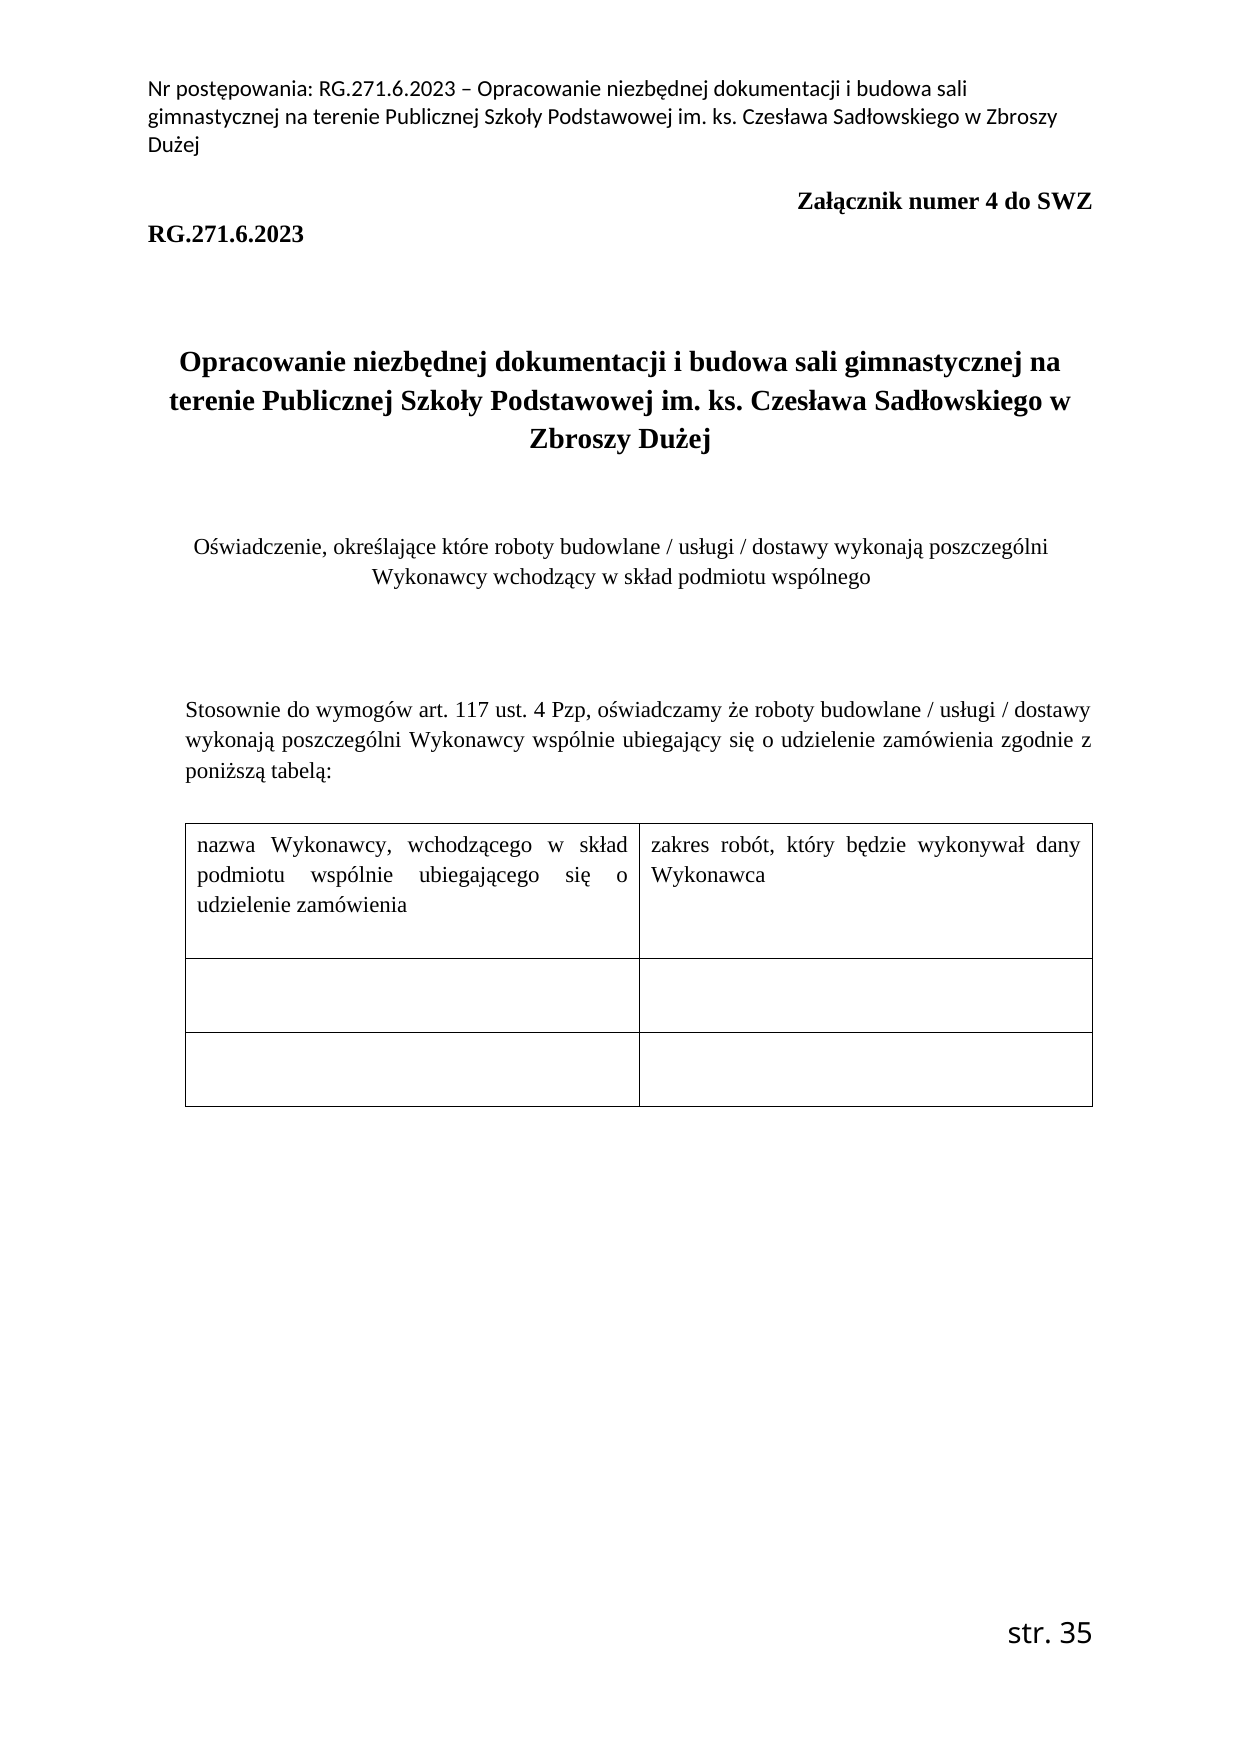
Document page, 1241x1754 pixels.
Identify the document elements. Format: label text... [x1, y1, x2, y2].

text Opracowanie niezbędnej dokumentacji i budowa sali gimnastycznej na terenie Publicznej Szkoły Podstawowej im. ks. Czesława Sadłowskiego w Zbroszy Dużej [148, 344, 1093, 455]
text Oświadczenie, określające które roboty budowlane / usługi / dostawy wykonają poszczególni Wykonawcy wchodzący w skład podmiotu wspólnego [148, 533, 1095, 589]
table_header zakres robót, który będzie wykonywał dany Wykonawca [640, 824, 1092, 958]
table_header nazwa Wykonawcy, wchodzącego w skład podmiotu wspólnie ubiegającego się o udzielenie zamówienia [186, 824, 639, 958]
table_cell [186, 1033, 639, 1106]
table_cell [640, 959, 1092, 1032]
text RG.271.6.2023 [148, 219, 1093, 248]
table_cell [640, 1033, 1092, 1106]
text Stosownie do wymogów art. 117 ust. 4 Pzp, oświadczamy że roboty budowlane / usługi / dostawy wykonają poszczególni Wykonawcy wspólnie ubiegający się o udzielenie zamówienia zgodnie z poniższą tabelą: [185, 696, 1093, 783]
table_cell [186, 959, 639, 1032]
text Załącznik numer 4 do SWZ [148, 186, 1093, 214]
